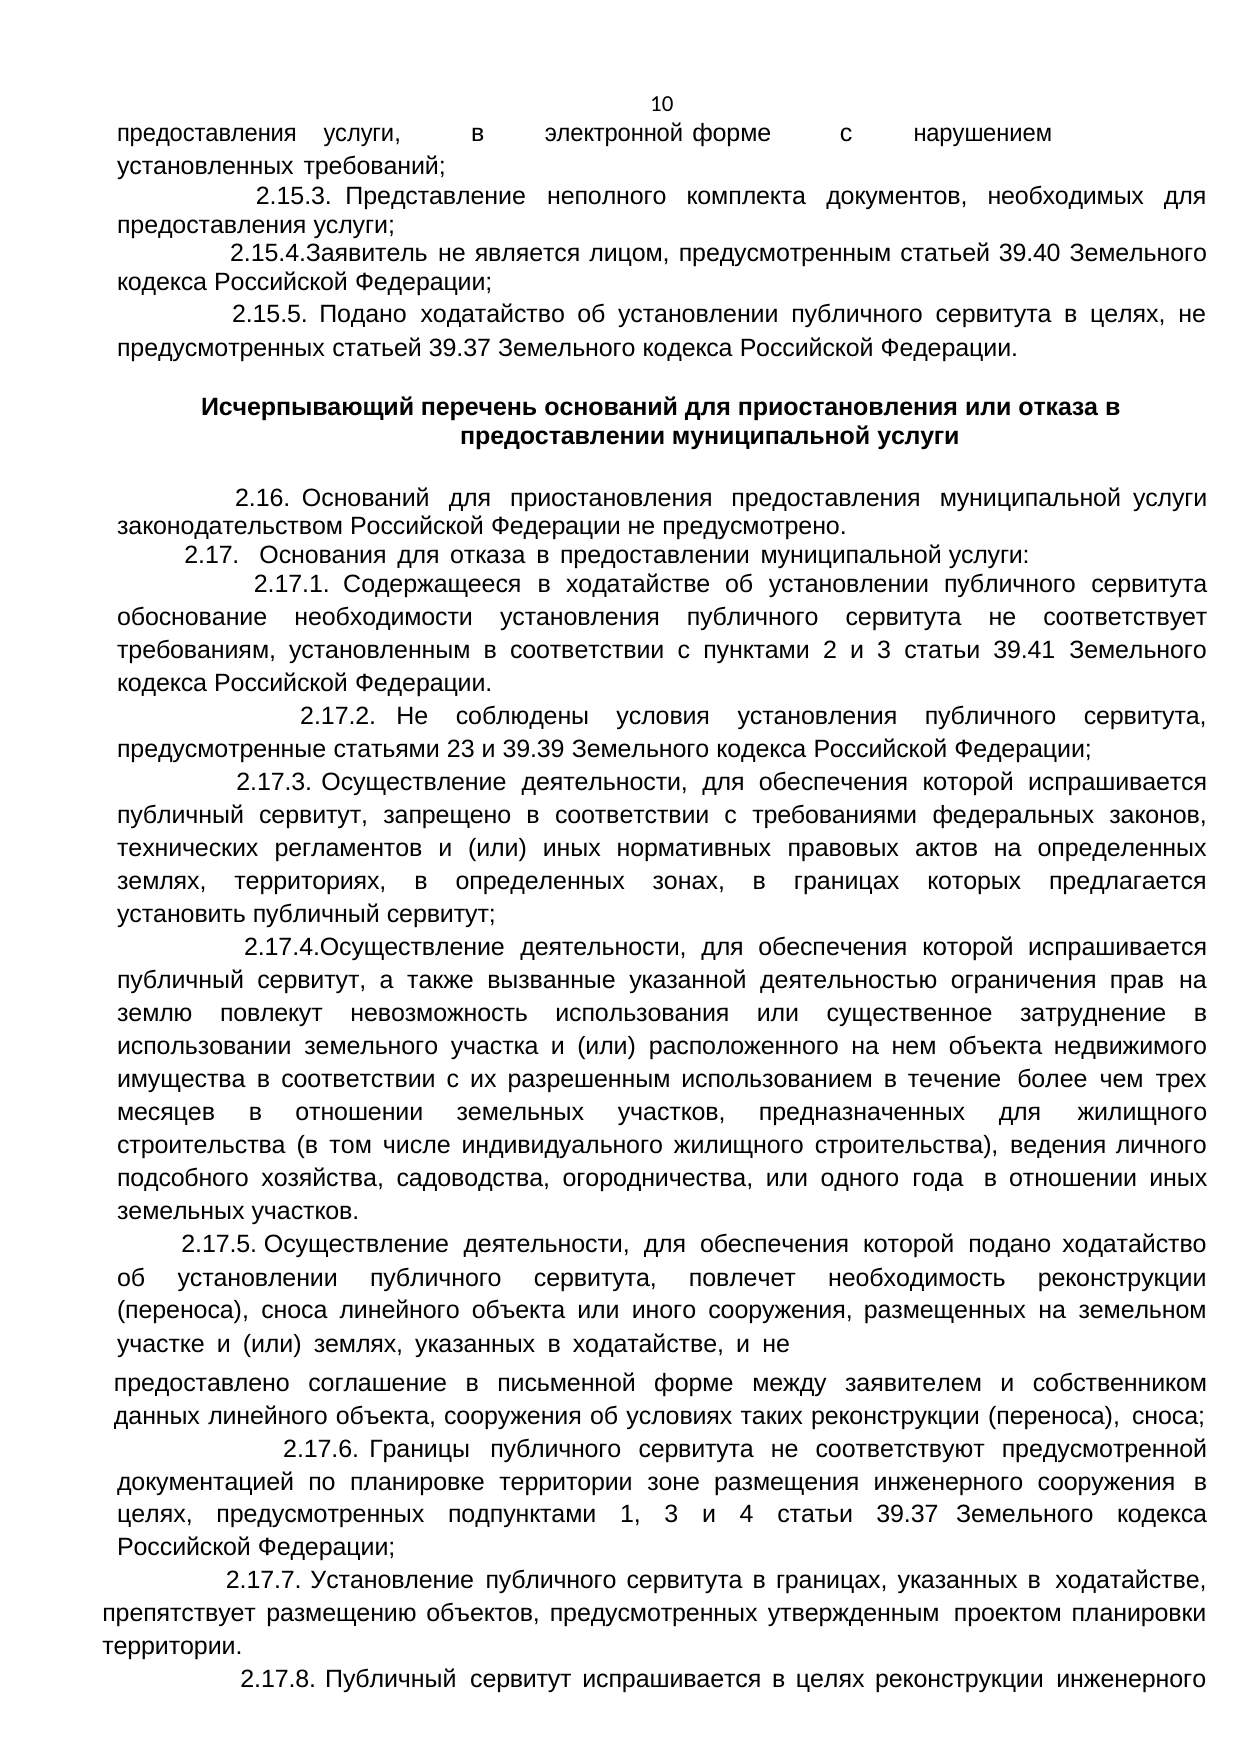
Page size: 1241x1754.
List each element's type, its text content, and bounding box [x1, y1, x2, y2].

text 2.17.6. Границы публичного сервитута не соответствуют предусмотренной документацией по планировке территории зоне размещения инженерного сооружения в целях, предусмотренных подпунктами 1, 3 и 4 статьи 39.37 Земельного кодекса Российской Федерации; [3, 1434, 1207, 1561]
text 2.15.3. Представление неполного комплекта документов, необходимых для предоставления услуги; [117, 181, 1206, 238]
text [3, 1664, 1207, 1693]
text 2.17.1. Содержащееся в ходатайстве об установлении публичного сервитута обоснование необходимости установления публичного сервитута не соответствует требованиям, установленным в соответствии с пунктами 2 и 3 статьи 39.41 Земельного кодекса Российской Федерации. [117, 569, 1207, 697]
text 2.17.5. Осуществление деятельности, для обеспечения которой подано ходатайство об установлении публичного сервитута, повлечет необходимость реконструкции (переноса), сноса линейного объекта или иного сооружения, размещенных на земельном участке и (или) землях, указанных в ходатайстве, и не [3, 1229, 1207, 1357]
text 2.17.7. Установление публичного сервитута в границах, указанных в ходатайстве, препятствует размещению объектов, предусмотренных утвержденным проектом планировки территории. [3, 1565, 1207, 1659]
text 2.17.2. Не соблюдены условия установления публичного сервитута, предусмотренные статьями 23 и 39.39 Земельного кодекса Российской Федерации; [117, 701, 1207, 763]
text 2.15.5. Подано ходатайство об установлении публичного сервитута в целях, не предусмотренных статьей 39.37 Земельного кодекса Российской Федерации. [117, 296, 1206, 363]
text 2.16. Оснований для приостановления предоставления муниципальной услуги законодательством Российской Федерации не предусмотрено. [117, 482, 1207, 540]
text предоставлено соглашение в письменной форме между заявителем и собственником данных линейного объекта, сооружения об условиях таких реконструкции (переноса), сноса; [114, 1368, 1207, 1430]
text 2.17.3. Осуществление деятельности, для обеспечения которой испрашивается публичный сервитут, запрещено в соответствии с требованиями федеральных законов, технических регламентов и (или) иных нормативных правовых актов на определенных землях, территориях, в определенных зонах, в границах которых предлагается установить публичный сервитут; [3, 767, 1207, 928]
text 2.17.4.Осуществление деятельности, для обеспечения которой испрашивается публичный сервитут, а также вызванные указанной деятельностью ограничения прав на землю повлекут невозможность использования или существенное затруднение в использовании земельного участка и (или) расположенного на нем объекта недвижимого имущества в соответствии с их разрешенным использованием в течение более чем трех месяцев в отношении земельных участков, предназначенных для жилищного строительства (в том числе индивидуального жилищного строительства), ведения личного подсобного хозяйства, садоводства, огородничества, или одного года в отношении иных земельных участков. [3, 932, 1207, 1225]
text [10, 114, 1206, 181]
list Основания для отказа в предоставлении муниципальной услуги: [184, 540, 1207, 569]
text 2.15.4.Заявитель не является лицом, предусмотренным статьей 39.40 Земельного кодекса Российской Федерации; [10, 238, 1207, 296]
subtitle Исчерпывающий перечень оснований для приостановления или отказа в предоставлении муниципальной услуги [170, 392, 1151, 449]
